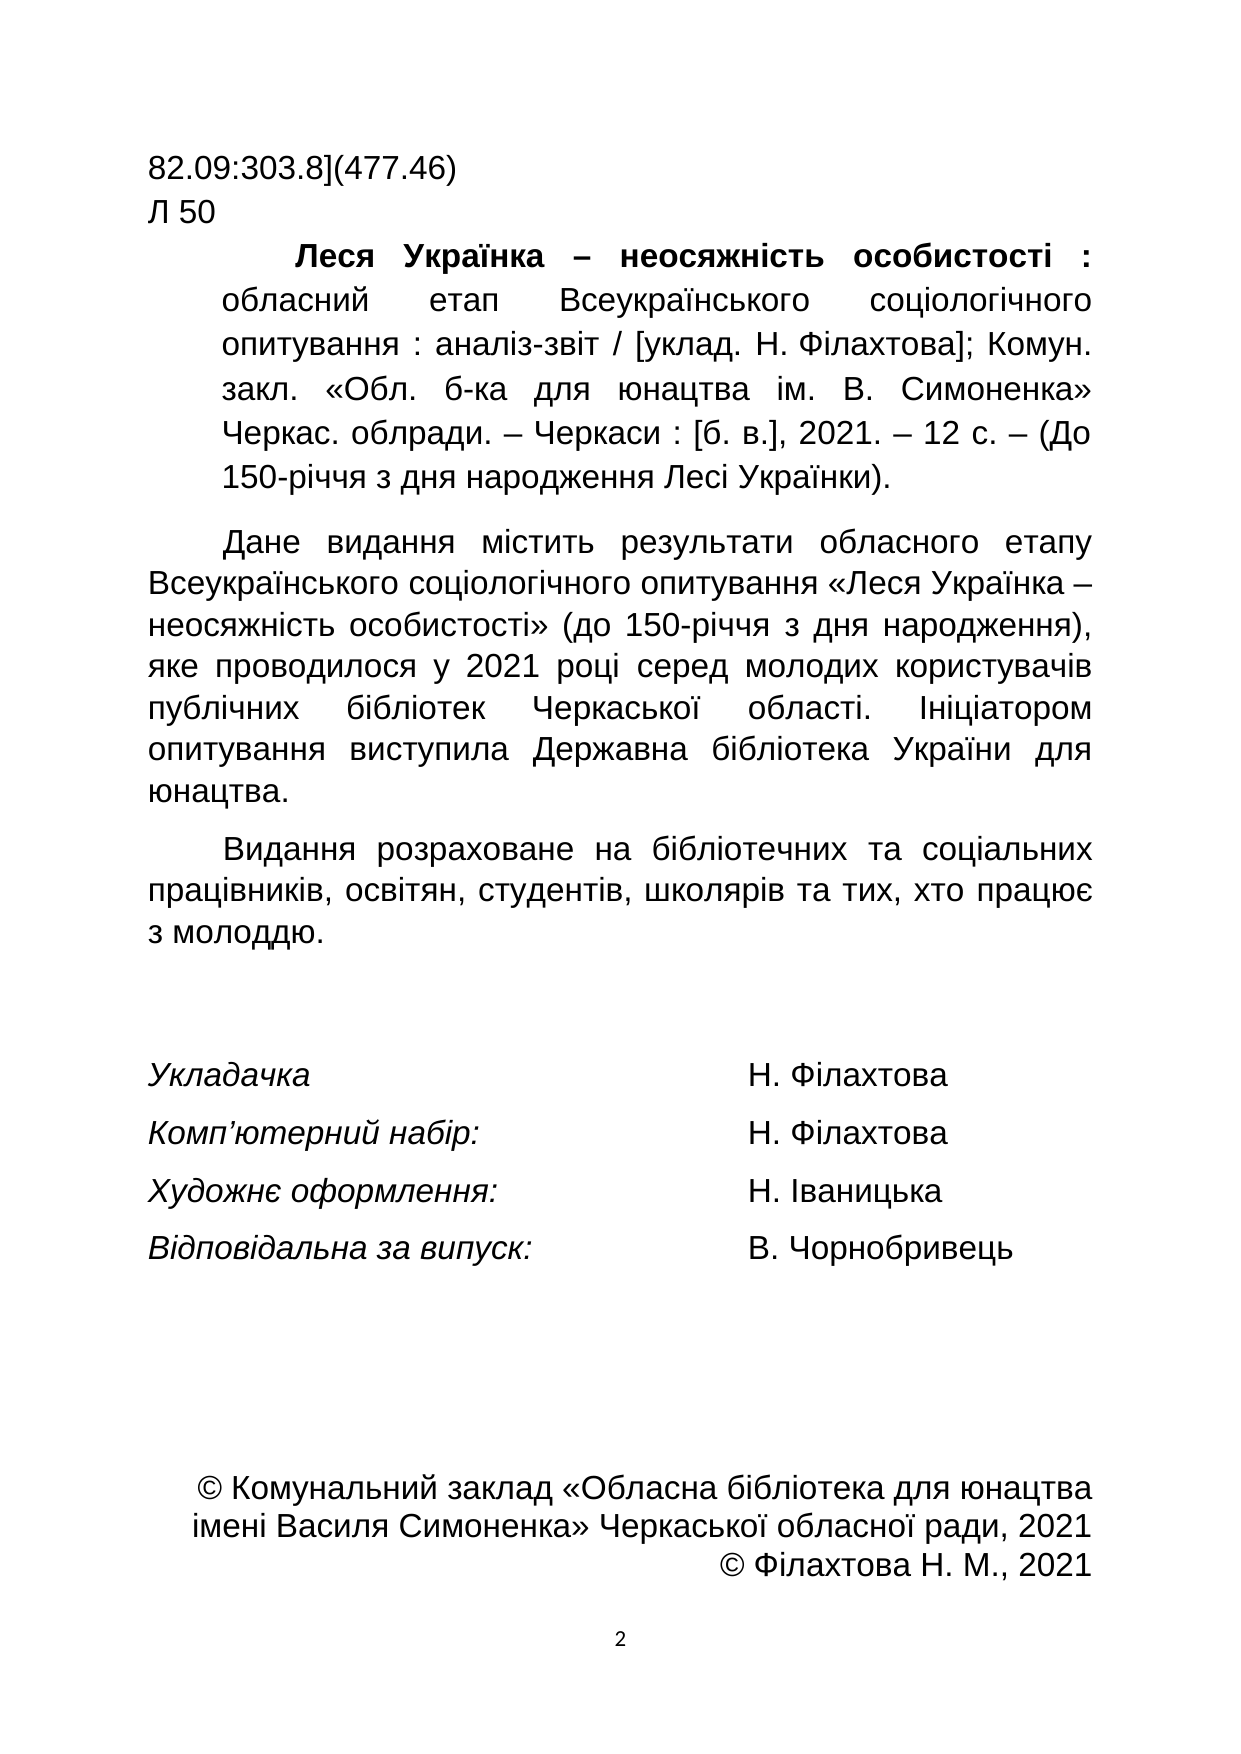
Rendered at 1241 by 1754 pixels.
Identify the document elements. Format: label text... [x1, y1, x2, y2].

text Леся Українка – неосяжність особистості : обласний етап Всеукраїнського соціологічного опитування : аналіз-звіт / [уклад. Н. Філахтова]; Комун. закл. «Обл. б-ка для юнацтва ім. В. Симоненка» Черкас. облради. – Черкаси : [б. в.], 2021. – 12 с. – (До 150-річчя з дня народження Лесі Українки). [221, 236, 1092, 495]
text © Комунальний заклад «Обласна бібліотека для юнацтва імені Василя Симоненка» Черкаської обласної ради, 2021 [148, 1468, 1092, 1545]
text Видання розраховане на бібліотечних та соціальних працівників, освітян, студентів, школярів та тих, хто працює з молоддю. [148, 829, 1092, 950]
text Художнє оформлення: Н. Іваницька [148, 1171, 1092, 1209]
text Відповідальна за випуск: В. Чорнобривець [148, 1228, 1092, 1267]
text Комп’ютерний набір: Н. Філахтова [148, 1113, 1092, 1151]
text Укладачка Н. Філахтова [148, 1055, 1092, 1094]
text Дане видання містить результати обласного етапу Всеукраїнського соціологічного опитування «Леся Українка – неосяжність особистості» (до 150-річчя з дня народження), яке проводилося у 2021 році серед молодих користувачів публічних бібліотек Черкаської області. Ініціатором опитування виступила Державна бібліотека України для юнацтва. [148, 522, 1092, 809]
text © Філахтова Н. М., 2021 [148, 1545, 1092, 1583]
text Л 50 [148, 192, 1092, 230]
text 82.09:303.8](477.46) [148, 148, 1092, 186]
